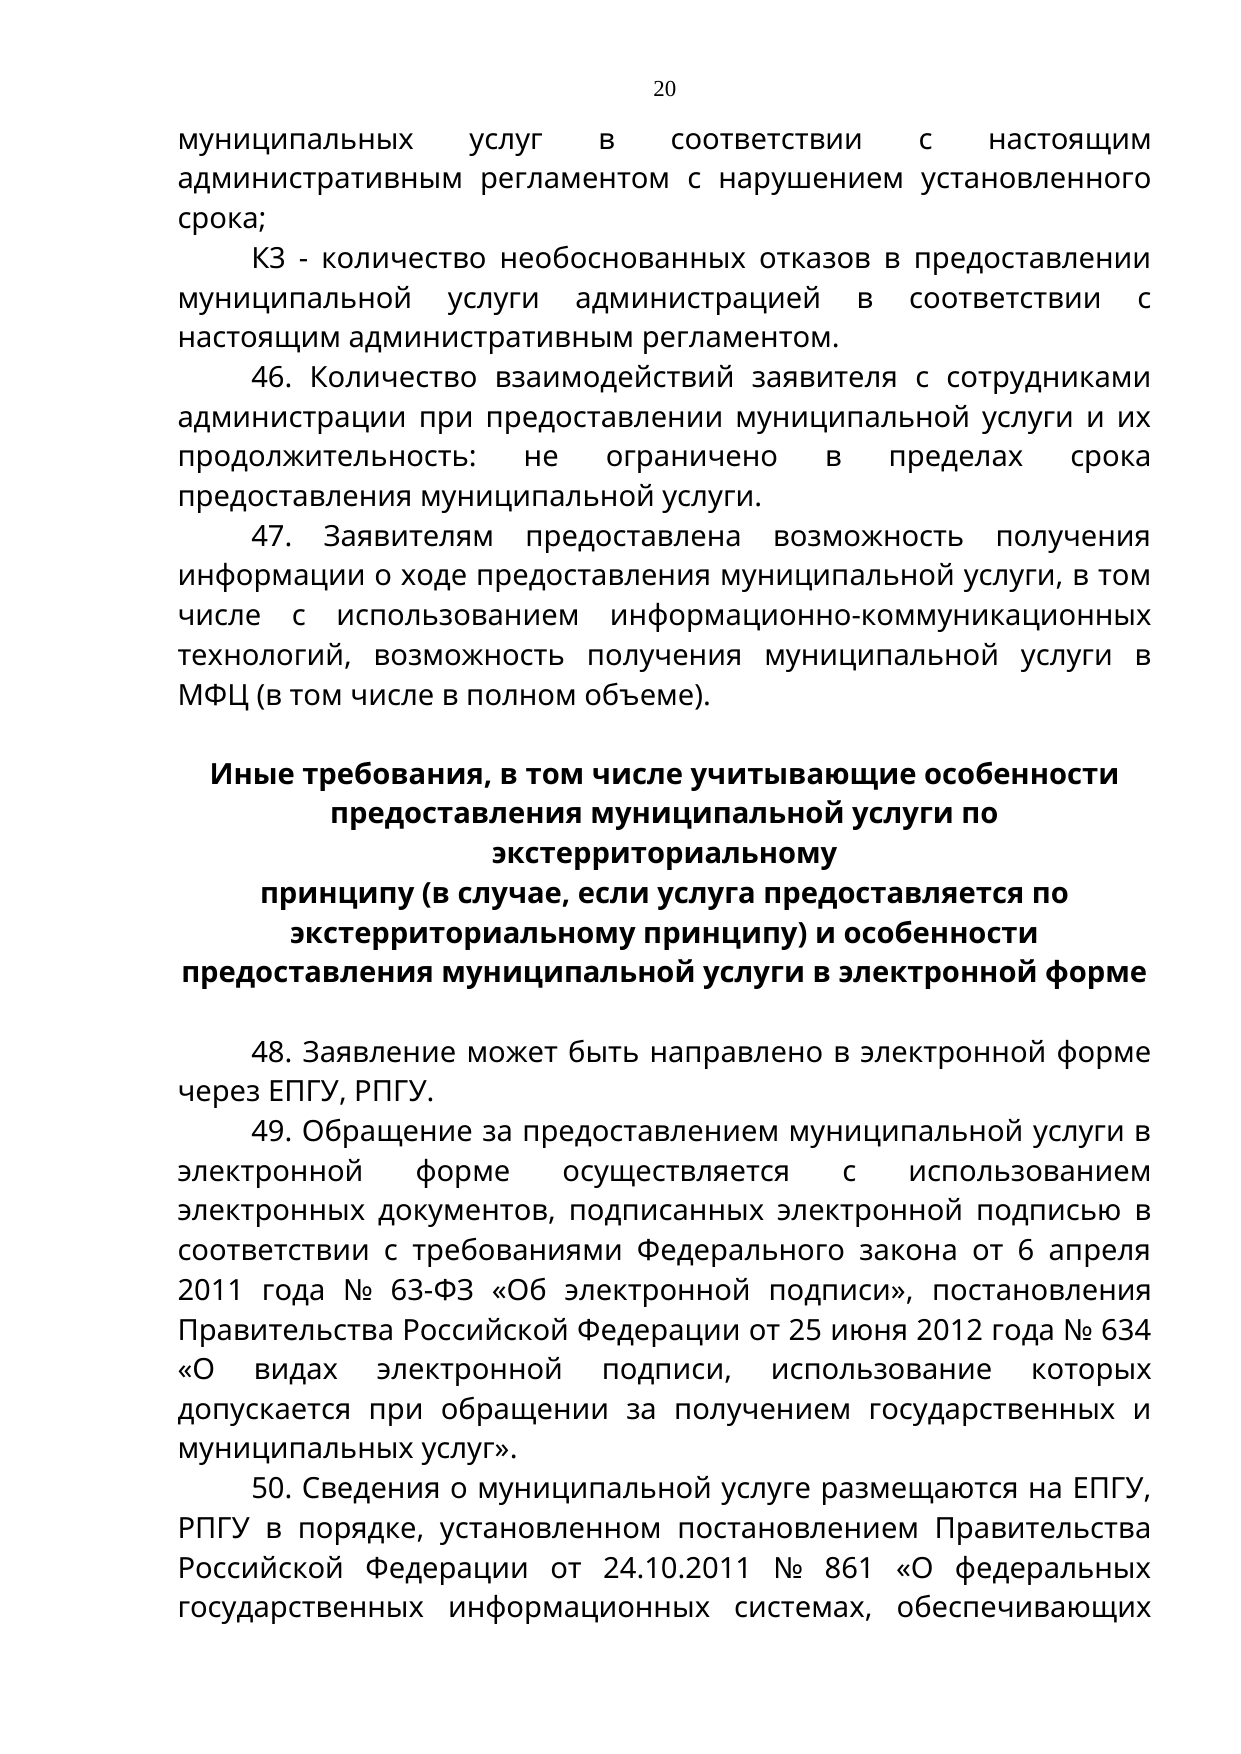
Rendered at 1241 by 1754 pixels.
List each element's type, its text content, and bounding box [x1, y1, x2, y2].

text 48. Заявление может быть направлено в электронной форме через ЕПГУ, РПГУ. [177, 1031, 1152, 1110]
text К3 - количество необоснованных отказов в предоставлении муниципальной услуги администрацией в соответствии с настоящим административным регламентом. [177, 237, 1152, 356]
text 47. Заявителям предоставлена возможность получения информации о ходе предоставления муниципальной услуги, в том числе с использованием информационно-коммуникационных технологий, возможность получения муниципальной услуги в МФЦ (в том числе в полном объеме). [177, 515, 1152, 713]
text принципу (в случае, если услуга предоставляется по экстерриториальному принципу) и особенности предоставления муниципальной услуги в электронной форме [177, 872, 1152, 991]
text 46. Количество взаимодействий заявителя с сотрудниками администрации при предоставлении муниципальной услуги и их продолжительность: не ограничено в пределах срока предоставления муниципальной услуги. [177, 356, 1152, 515]
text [177, 118, 1152, 237]
text Иные требования, в том числе учитывающие особенности [177, 753, 1152, 793]
text предоставления муниципальной услуги по экстерриториальному [177, 793, 1152, 872]
text 49. Обращение за предоставлением муниципальной услуги в электронной форме осуществляется с использованием электронных документов, подписанных электронной подписью в соответствии с требованиями Федерального закона от 6 апреля 2011 года № 63-ФЗ «Об электронной подписи», постановления Правительства Российской Федерации от 25 июня 2012 года № 634 «О видах электронной подписи, использование которых допускается при обращении за получением государственных и муниципальных услуг». [177, 1110, 1152, 1467]
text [177, 1467, 1152, 1626]
